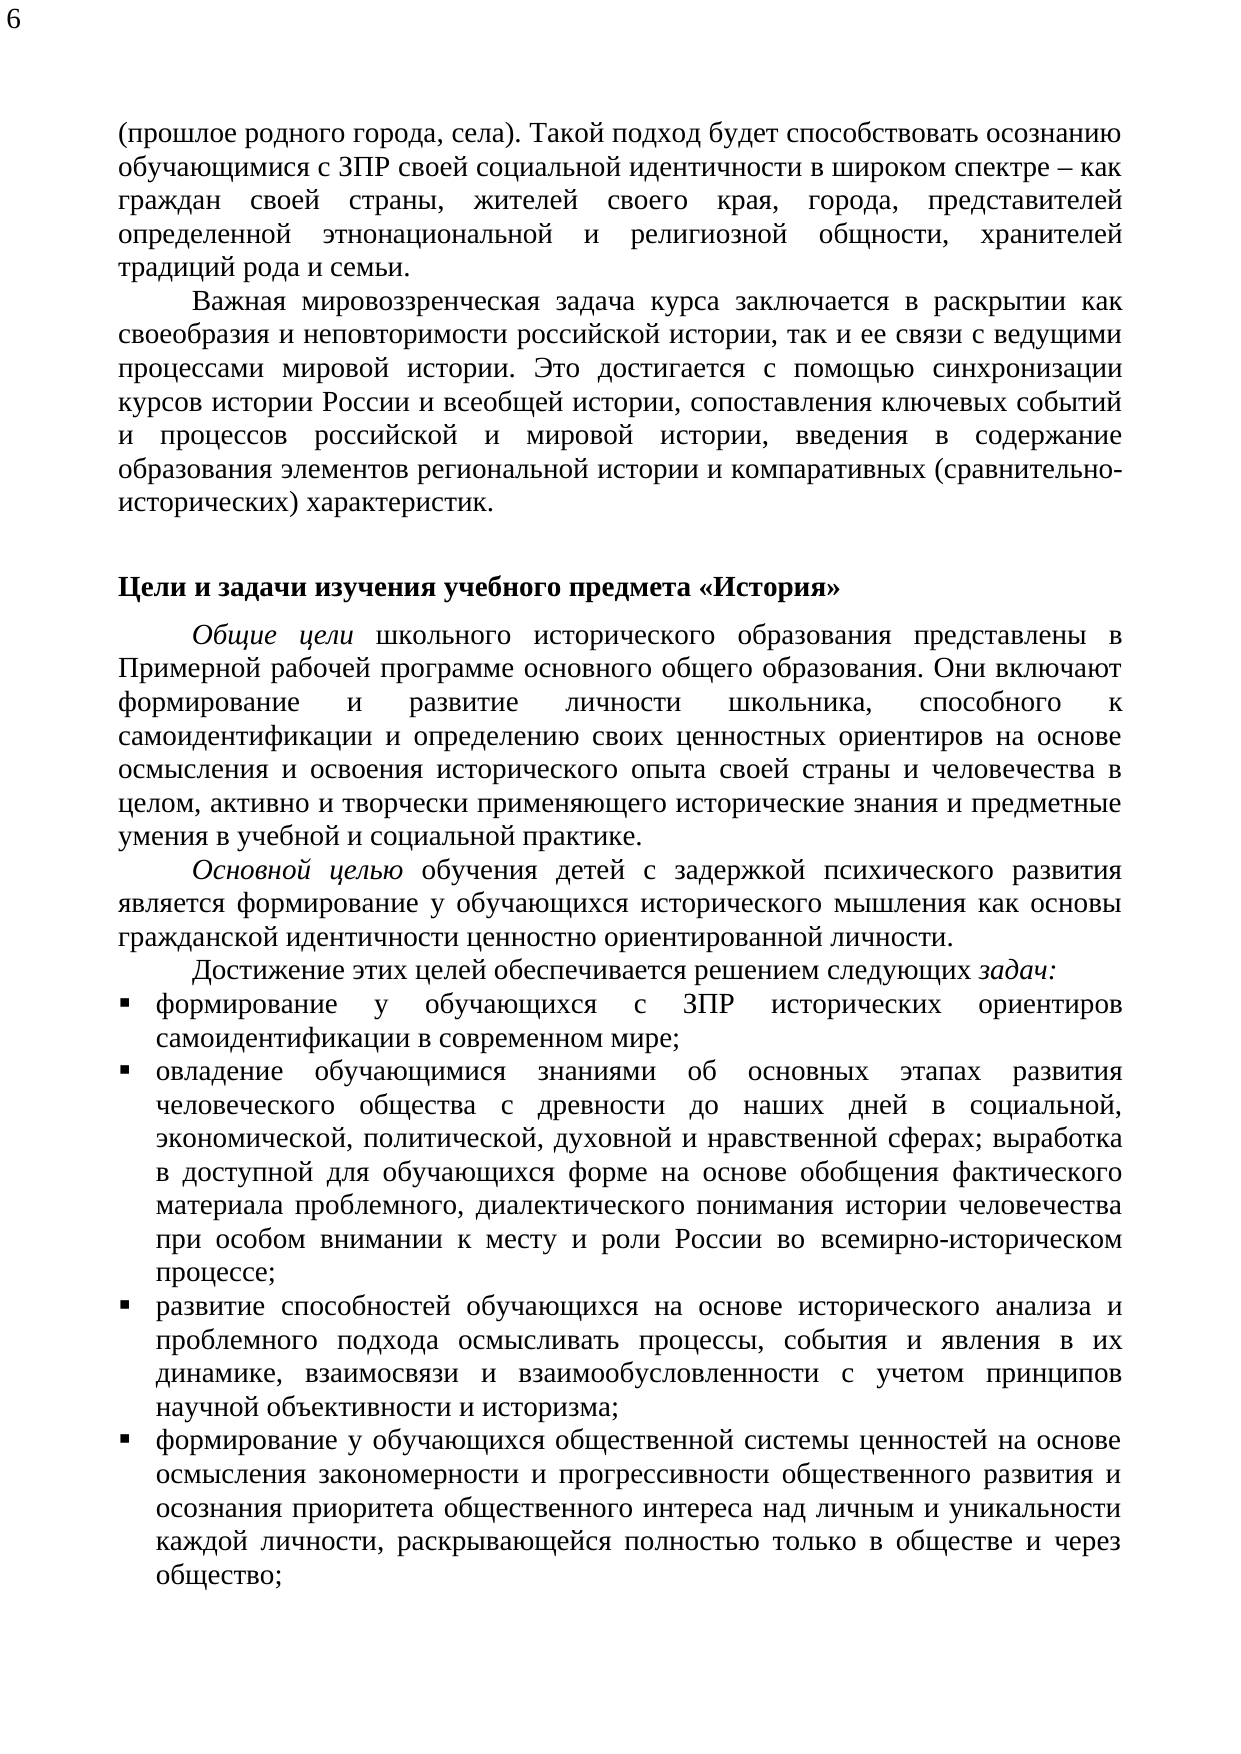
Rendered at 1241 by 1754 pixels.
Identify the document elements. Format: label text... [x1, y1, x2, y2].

text Общие цели школьного исторического образования представлены в Примерной рабочей программе основного общего образования. Они включают формирование и развитие личности школьника, способного к самоидентификации и определению своих ценностных ориентиров на основе осмысления и освоения исторического опыта своей страны и человечества в целом, активно и творчески применяющего исторические знания и предметные умения в учебной и социальной практике. [118, 617, 1122, 852]
list овладение обучающимися знаниями об основных этапах развития человеческого общества с древности до наших дней в социальной, экономической, политической, духовной и нравственной сферах; выработка в доступной для обучающихся форме на основе обобщения фактического материала проблемного, диалектического понимания истории человечества при особом внимании к месту и роли России во всемирно-историческом процессе; [118, 1053, 1123, 1288]
text Важная мировоззренческая задача курса заключается в раскрытии как своеобразия и неповторимости российской истории, так и ее связи с ведущими процессами мировой истории. Это достигается с помощью синхронизации курсов истории России и всеобщей истории, сопоставления ключевых событий и процессов российской и мировой истории, введения в содержание образования элементов региональной истории и компаративных (сравнительно- исторических) характеристик. [118, 283, 1123, 518]
list развитие способностей обучающихся на основе исторического анализа и проблемного подхода осмысливать процессы, события и явления в их динамике, взаимосвязи и взаимообусловленности с учетом принципов научной объективности и историзма; [118, 1288, 1122, 1422]
list формирование у обучающихся с ЗПР исторических ориентиров самоидентификации в современном мире; [118, 986, 1123, 1053]
list формирование у обучающихся общественной системы ценностей на основе осмысления закономерности и прогрессивности общественного развития и осознания приоритета общественного интереса над личным и уникальности каждой личности, раскрывающейся полностью только в обществе и через общество; [118, 1422, 1122, 1590]
text Цели и задачи изучения учебного предмета «История» [118, 569, 1148, 602]
text Основной целью обучения детей с задержкой психического развития является формирование у обучающихся исторического мышления как основы гражданской идентичности ценностно ориентированной личности. [118, 852, 1122, 952]
text (прошлое родного города, села). Такой подход будет способствовать осознанию обучающимися с ЗПР своей социальной идентичности в широком спектре – как граждан своей страны, жителей своего края, города, представителей определенной этнонациональной и религиозной общности, хранителей традиций рода и семьи. [118, 115, 1123, 283]
text Достижение этих целей обеспечивается решением следующих задач: [192, 952, 1148, 986]
